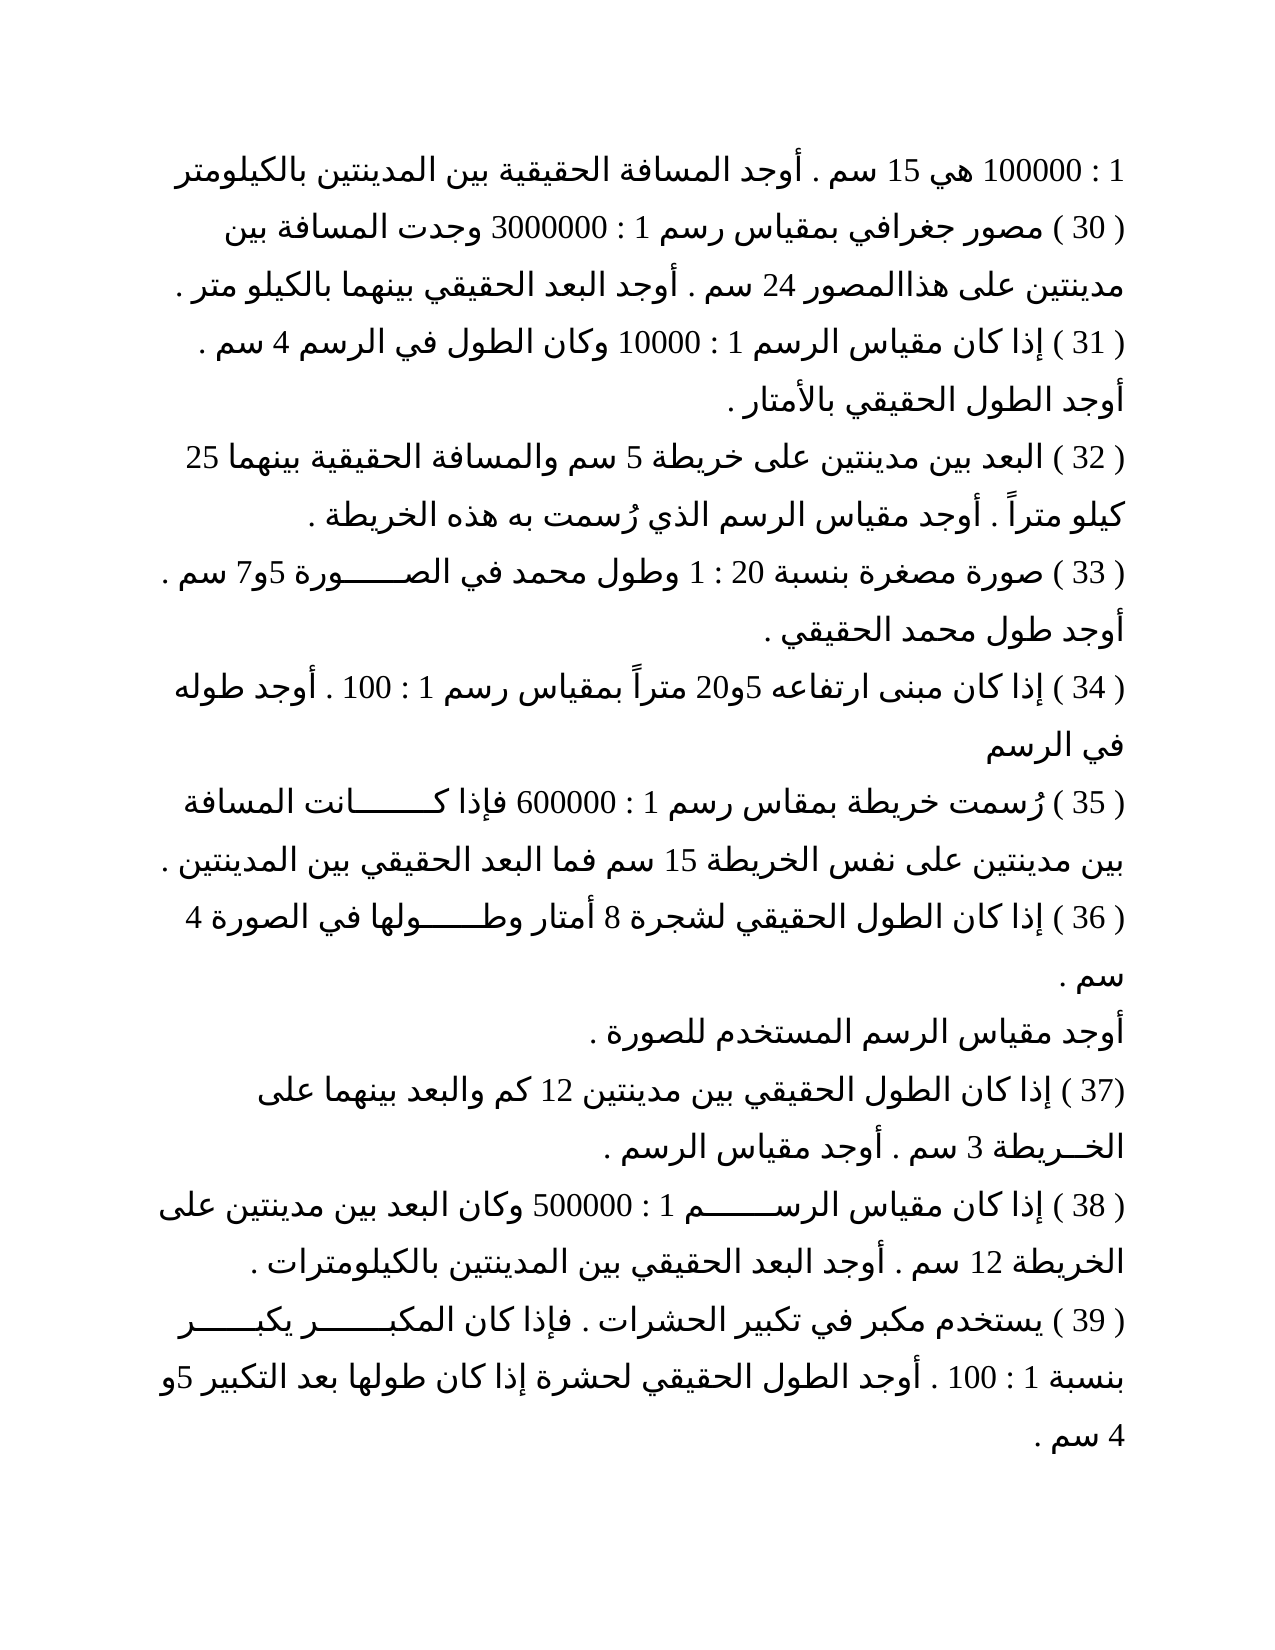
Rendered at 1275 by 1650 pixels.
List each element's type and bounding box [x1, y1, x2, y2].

text [150, 150, 1125, 1453]
